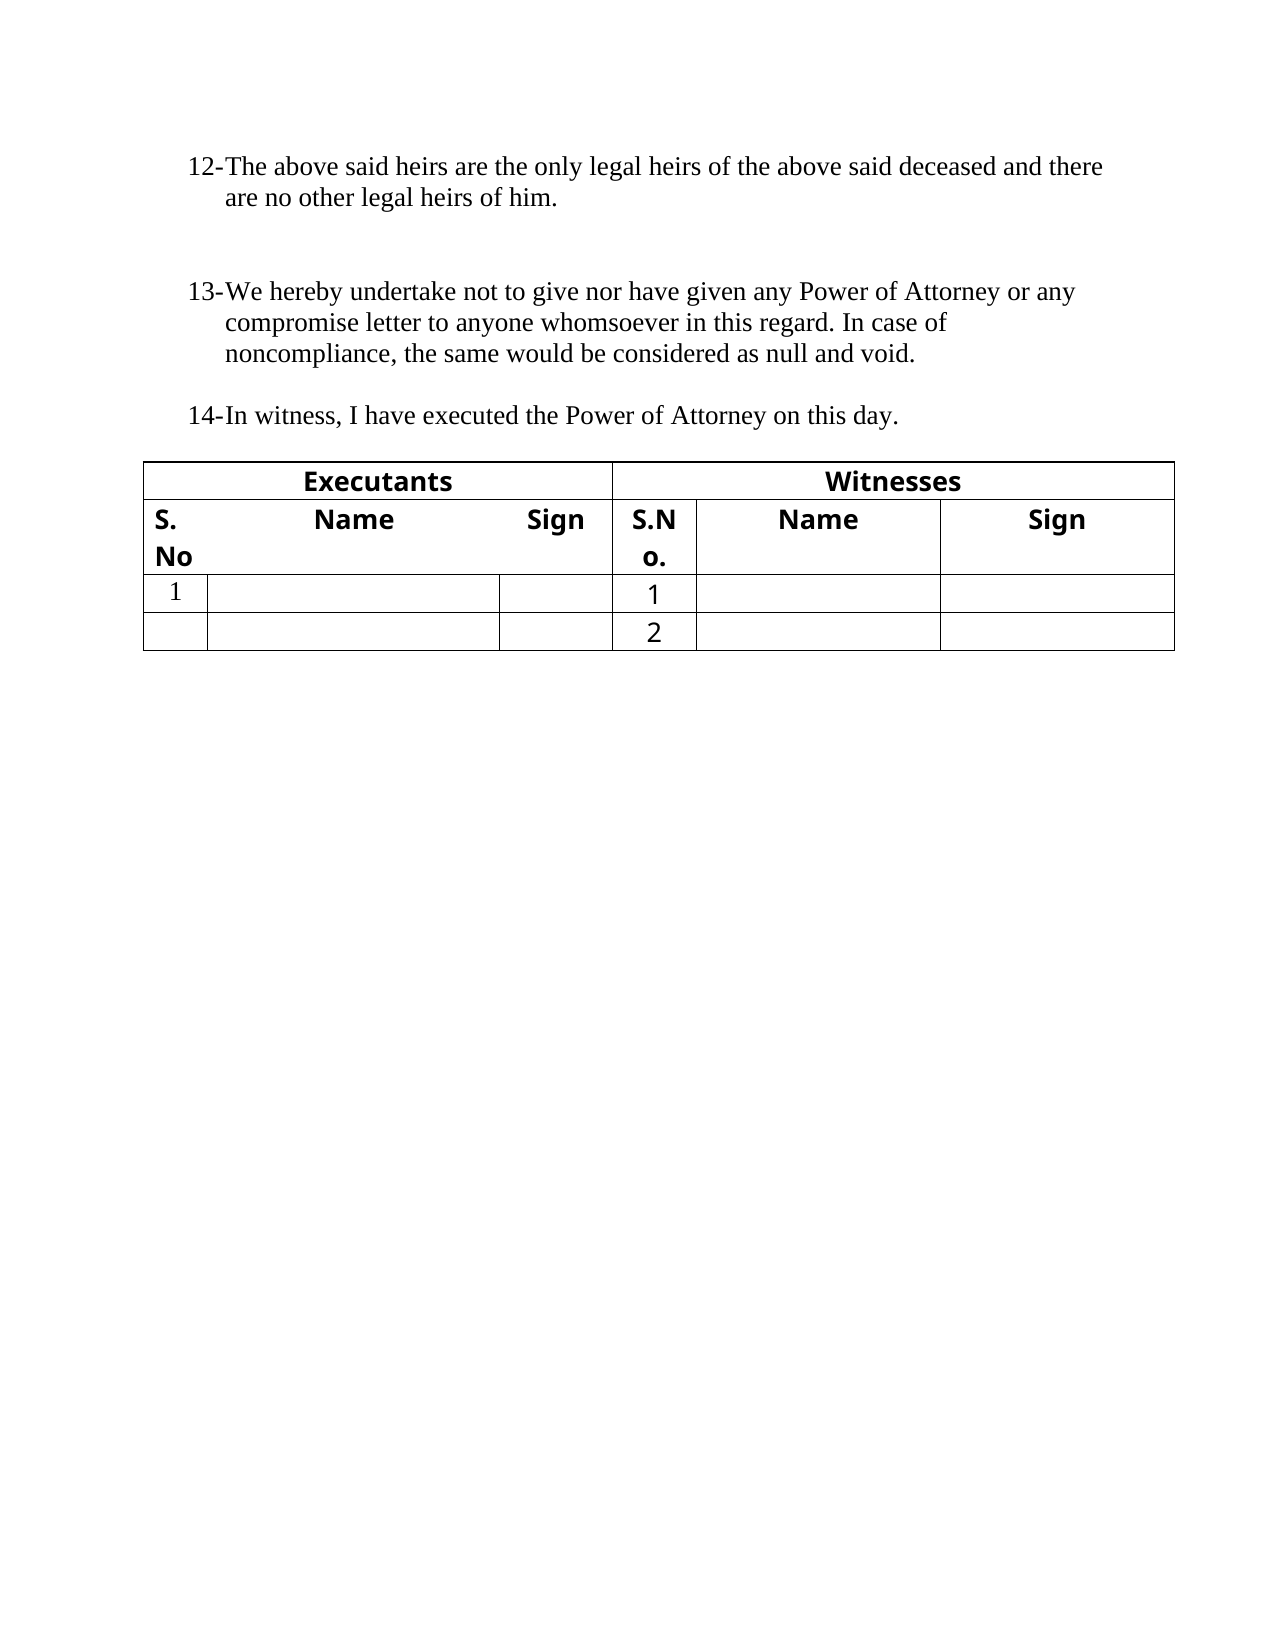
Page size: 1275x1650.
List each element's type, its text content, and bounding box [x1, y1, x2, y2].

table_cell [500, 575, 612, 612]
table_cell Name [208, 500, 499, 574]
table_header Executants [144, 463, 612, 499]
table_cell S.No. [613, 500, 696, 574]
list The above said heirs are the only legal heirs of the above said deceased and there are no other legal heirs of him. [187, 150, 1125, 212]
table_cell Name [697, 500, 940, 574]
table_cell 1 [144, 575, 207, 612]
table_cell [697, 613, 940, 650]
table_cell [208, 613, 499, 650]
table_cell [500, 613, 612, 650]
table_cell Sign [941, 500, 1174, 574]
table_cell Sign [499, 500, 612, 574]
table_cell [697, 575, 940, 612]
table_cell [941, 575, 1174, 612]
list We hereby undertake not to give nor have given any Power of Attorney or any compromise letter to anyone whomsoever in this regard. In case of noncompliance, the same would be considered as null and void. [187, 274, 1125, 368]
list In witness, I have executed the Power of Attorney on this day. [187, 399, 1125, 430]
table_cell 2 [613, 613, 696, 650]
table_cell [144, 613, 207, 650]
table_cell [941, 613, 1174, 650]
table_cell 1 [613, 575, 696, 612]
table_cell [208, 575, 499, 612]
table_header Witnesses [613, 463, 1174, 499]
table_cell S.No [144, 500, 208, 574]
